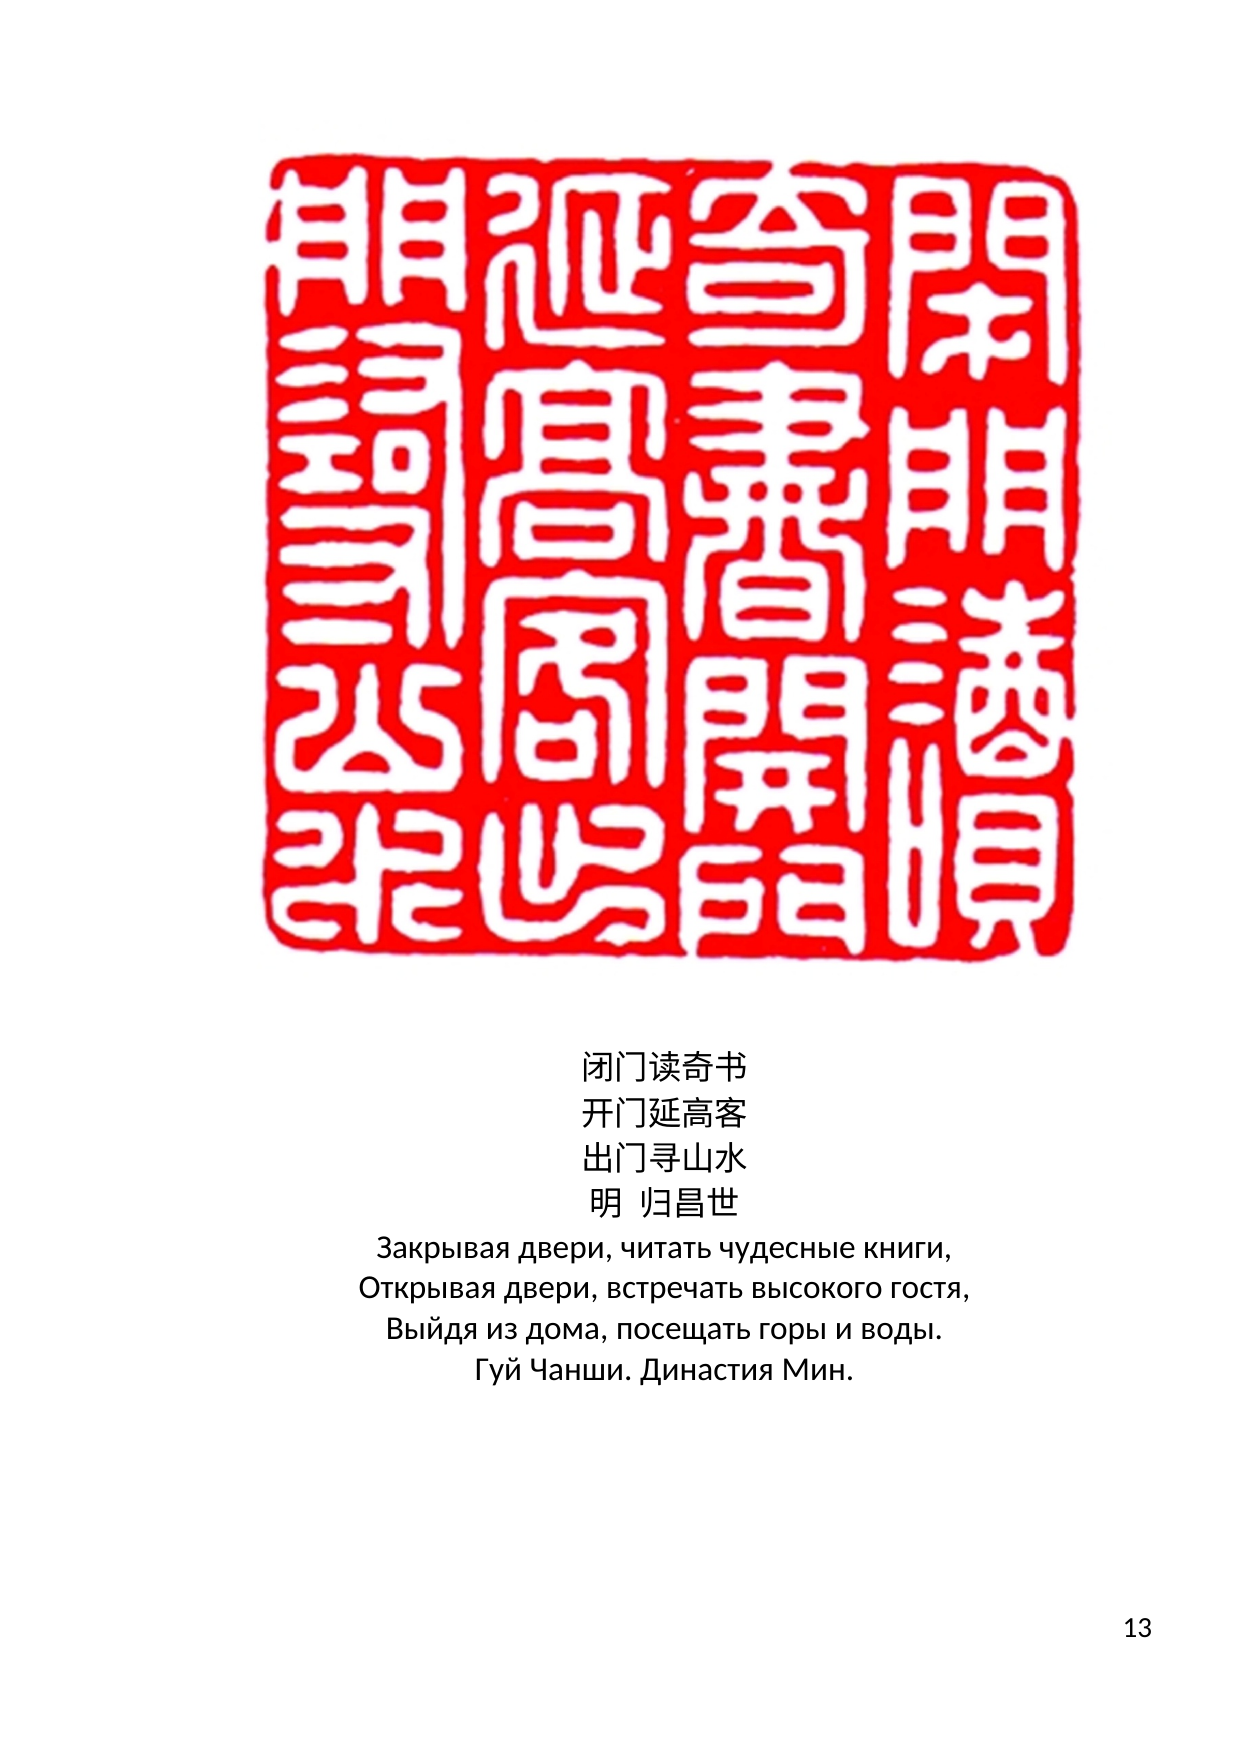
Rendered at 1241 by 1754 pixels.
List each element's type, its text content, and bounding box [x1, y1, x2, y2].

text Открывая двери, встречать высокого гостя, [177, 1266, 1152, 1307]
text Закрывая двери, читать чудесные книги, [177, 1226, 1152, 1266]
text 闭门读奇书 [177, 1044, 1152, 1089]
text 出门寻山水 [177, 1135, 1152, 1180]
text Выйдя из дома, посещать горы и воды. [177, 1307, 1152, 1348]
picture [177, 118, 1152, 1044]
text 明 归昌世 [177, 1180, 1152, 1226]
text 开门延高客 [177, 1089, 1152, 1135]
text Гуй Чанши. Династия Мин. [177, 1348, 1152, 1388]
